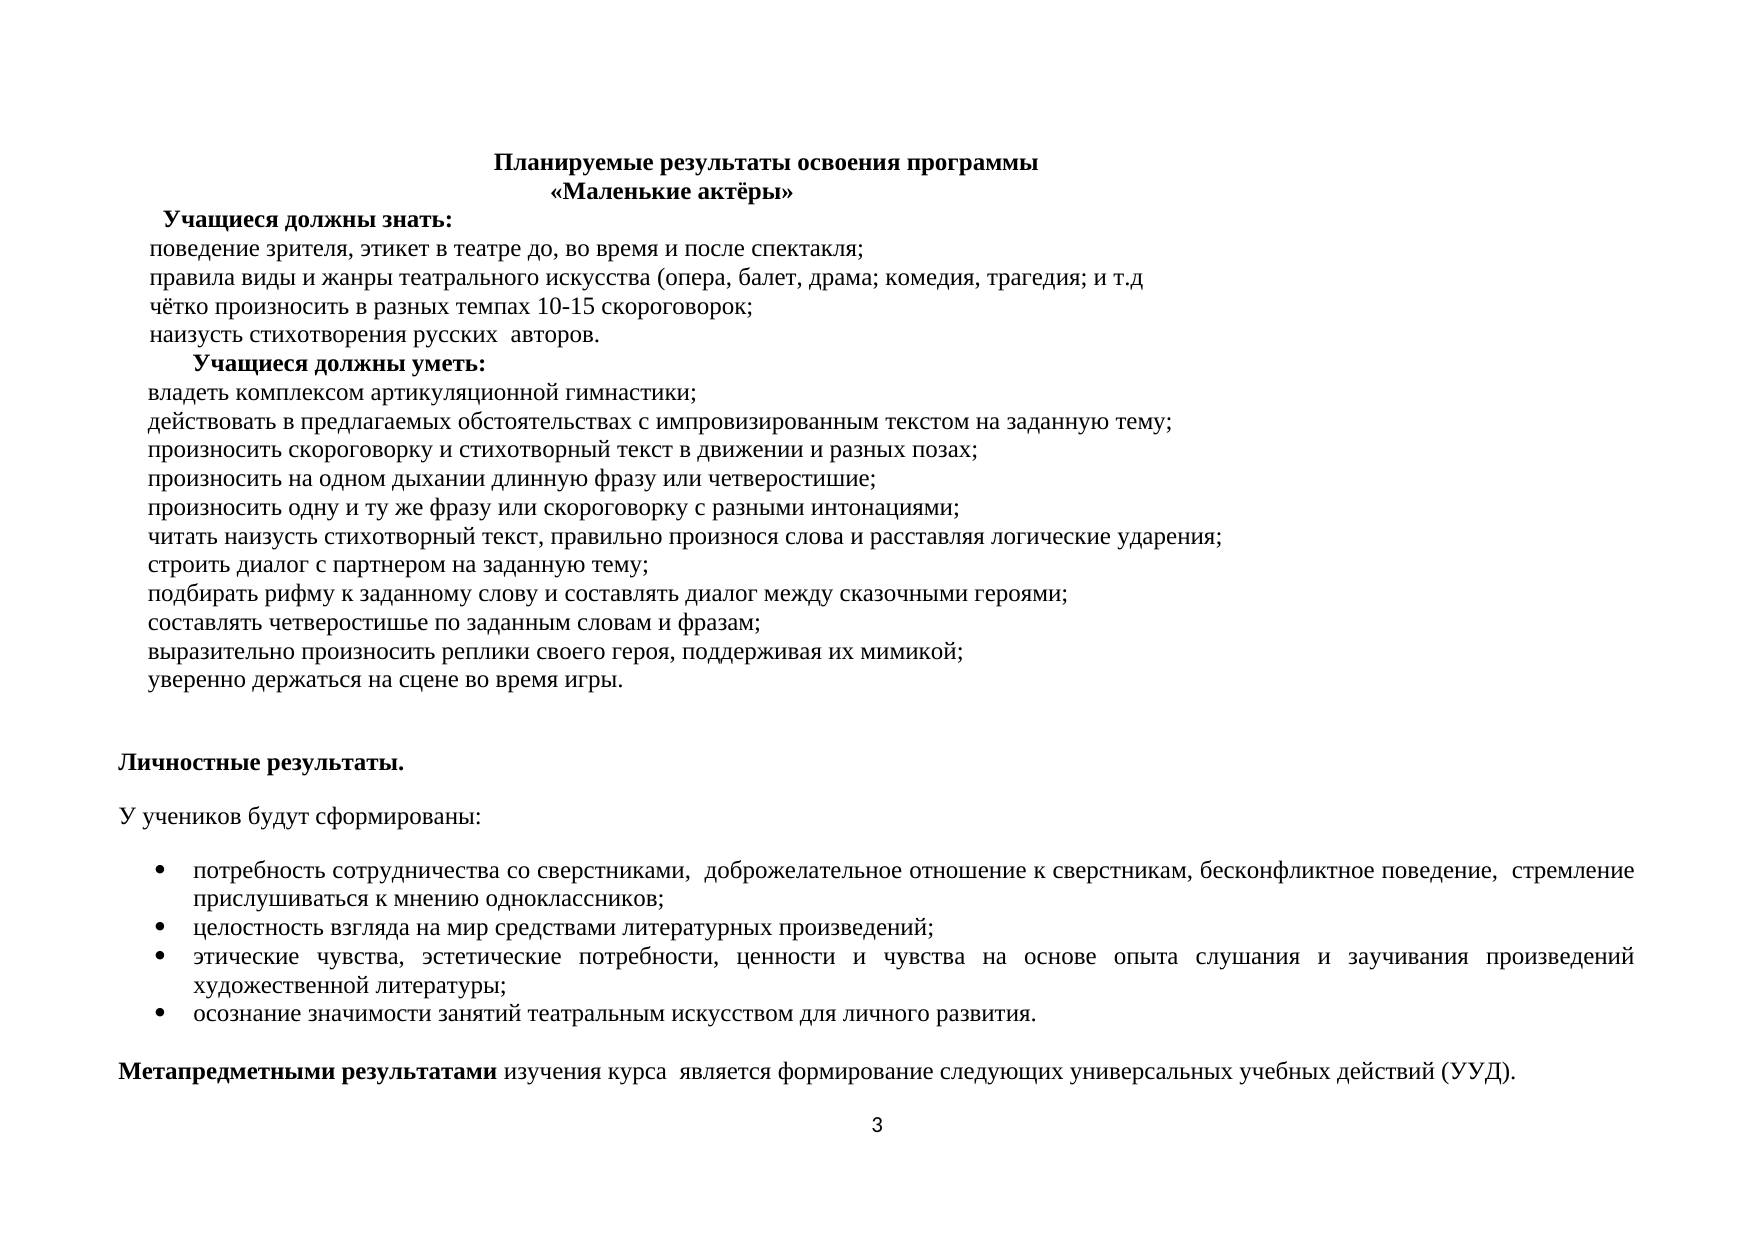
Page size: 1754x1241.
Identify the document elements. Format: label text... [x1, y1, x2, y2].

text выразительно произносить реплики своего героя, поддерживая их мимикой; [148, 636, 1636, 664]
text владеть комплексом артикуляционной гимнастики; [148, 377, 1636, 406]
text произносить скороговорку и стихотворный текст в движении и разных позах; [148, 434, 1636, 463]
list осознание значимости занятий театральным искусством для личного развития. [156, 998, 1636, 1027]
list этические чувства, эстетические потребности, ценности и чувства на основе опыта слушания и заучивания произведений художественной литературы; [156, 941, 1636, 998]
text действовать в предлагаемых обстоятельствах с импровизированным текстом на заданную тему; [148, 406, 1636, 434]
text Личностные результаты. [118, 747, 1636, 776]
text правила виды и жанры театрального искусства (опера, балет, драма; комедия, трагедия; и т.д [118, 262, 1636, 291]
text Планируемые результаты освоения программы [118, 147, 1636, 176]
text Учащиеся должны уметь: [148, 348, 1636, 377]
text Учащиеся должны знать: [118, 204, 1636, 233]
text читать наизусть стихотворный текст, правильно произнося слова и расставляя логические ударения; [148, 521, 1636, 549]
text наизусть стихотворения русских авторов. [118, 319, 1636, 348]
text поведение зрителя, этикет в театре до, во время и после спектакля; [118, 233, 1636, 262]
text строить диалог с партнером на заданную тему; [148, 549, 1636, 578]
text Метапредметными результатами изучения курса является формирование следующих универсальных учебных действий (УУД). [118, 1056, 1636, 1085]
text «Маленькие актёры» [118, 176, 1636, 204]
text произносить на одном дыхании длинную фразу или четверостишие; [148, 463, 1636, 492]
list целостность взгляда на мир средствами литературных произведений; [156, 912, 1636, 941]
text произносить одну и ту же фразу или скороговорку с разными интонациями; [148, 492, 1636, 521]
list потребность сотрудничества со сверстниками, доброжелательное отношение к сверстникам, бесконфликтное поведение, стремление прислушиваться к мнению одноклассников; [156, 855, 1636, 912]
text У учеников будут сформированы: [118, 801, 1636, 830]
text уверенно держаться на сцене во время игры. [148, 664, 1636, 693]
text чётко произносить в разных темпах 10-15 скороговорок; [118, 291, 1636, 319]
text подбирать рифму к заданному слову и составлять диалог между сказочными героями; [148, 578, 1636, 607]
text составлять четверостишье по заданным словам и фразам; [148, 607, 1636, 636]
